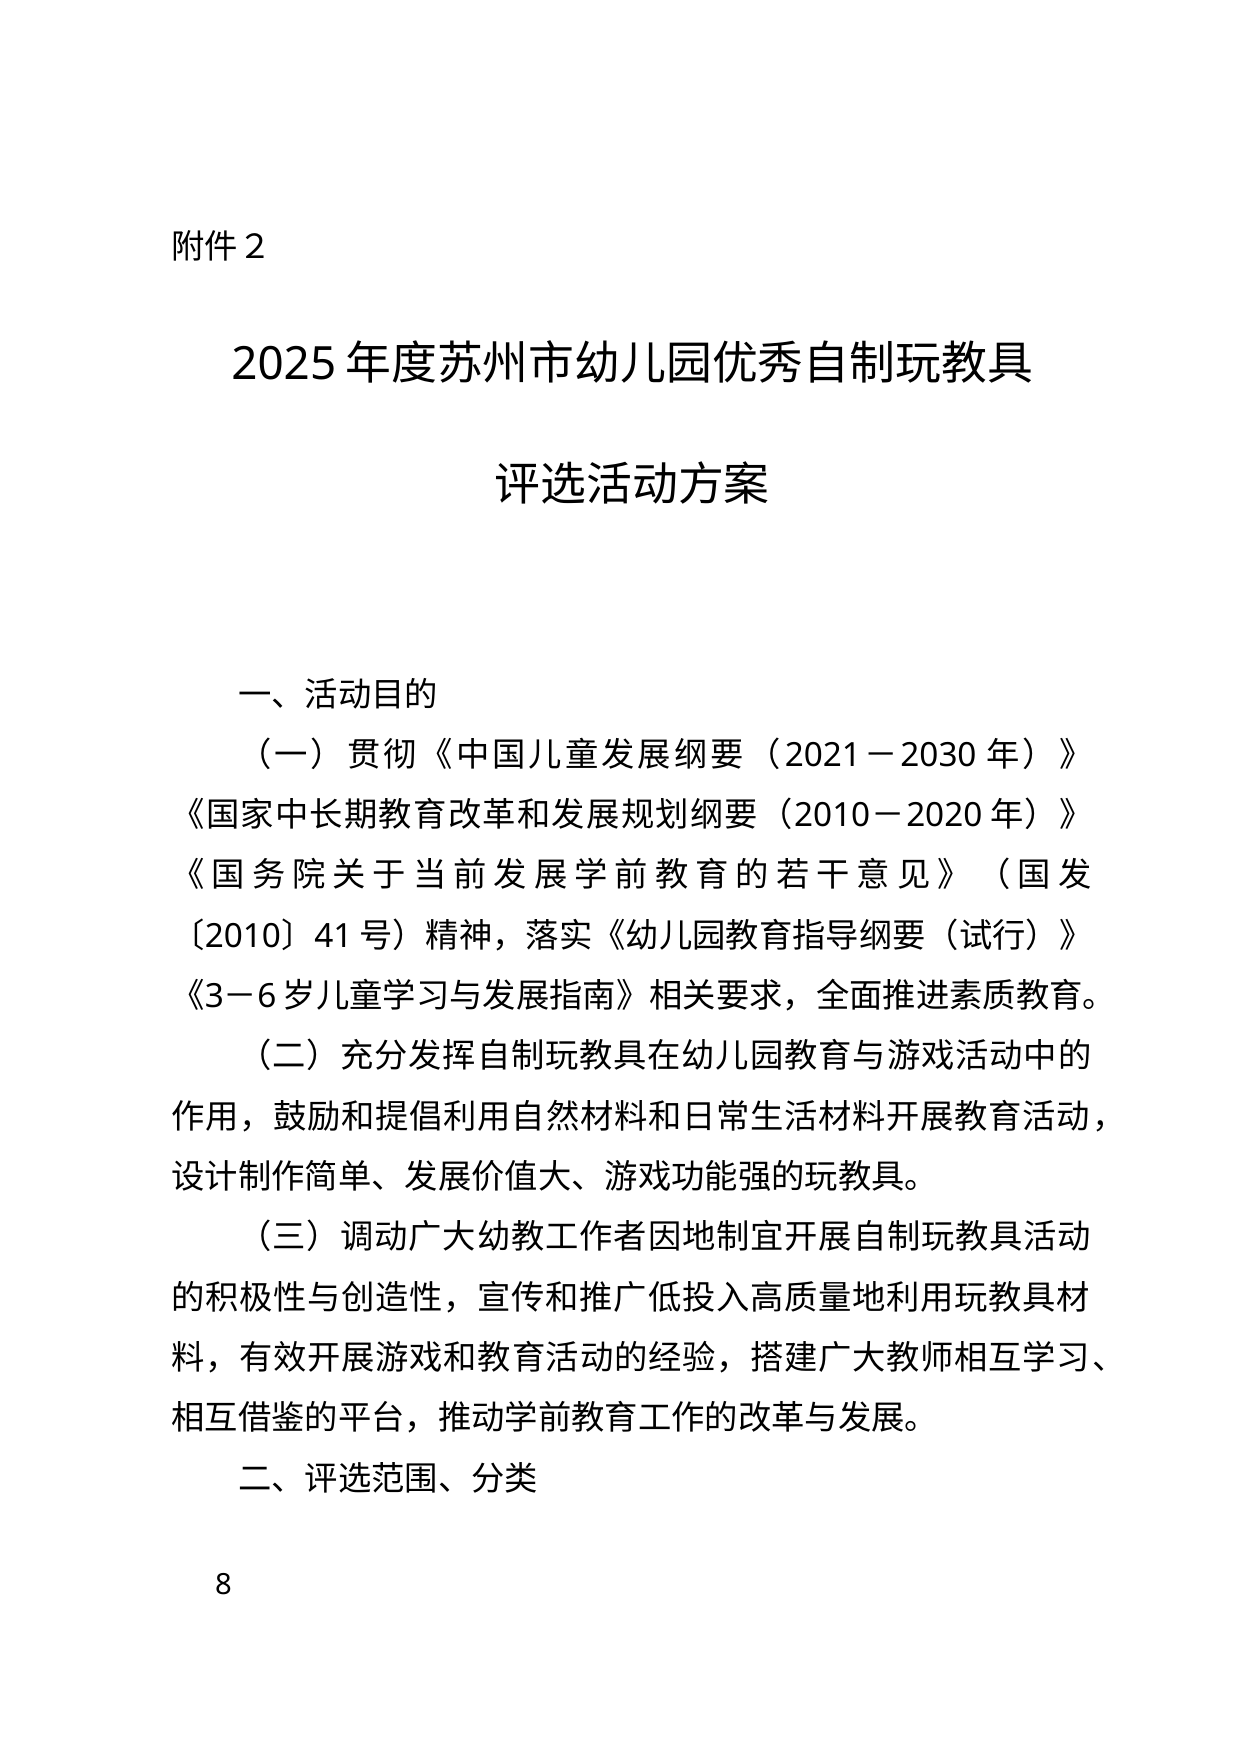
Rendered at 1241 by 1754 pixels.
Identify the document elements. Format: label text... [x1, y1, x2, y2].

text 2025年度苏州市幼儿园优秀自制玩教具 [171, 299, 1093, 420]
text （三）调动广大幼教工作者因地制宜开展自制玩教具活动的积极性与创造性，宣传和推广低投入高质量地利用玩教具材料，有效开展游戏和教育活动的经验，搭建广大教师相互学习、相互借鉴的平台，推动学前教育工作的改革与发展。 [171, 1204, 1093, 1445]
text 附件２ [171, 213, 1093, 274]
text 二、评选范围、分类 [171, 1445, 1093, 1506]
text 一、活动目的 [171, 661, 1093, 722]
text 评选活动方案 [171, 420, 1093, 541]
text （二）充分发挥自制玩教具在幼儿园教育与游戏活动中的作用，鼓励和提倡利用自然材料和日常生活材料开展教育活动，设计制作简单、发展价值大、游戏功能强的玩教具。 [171, 1023, 1093, 1204]
text （一）贯彻《中国儿童发展纲要（2021－2030年）》《国家中长期教育改革和发展规划纲要（2010－2020年）》《国务院关于当前发展学前教育的若干意见》（国发〔2010〕41号）精神，落实《幼儿园教育指导纲要（试行）》《3－6岁儿童学习与发展指南》相关要求，全面推进素质教育。 [171, 722, 1093, 1023]
